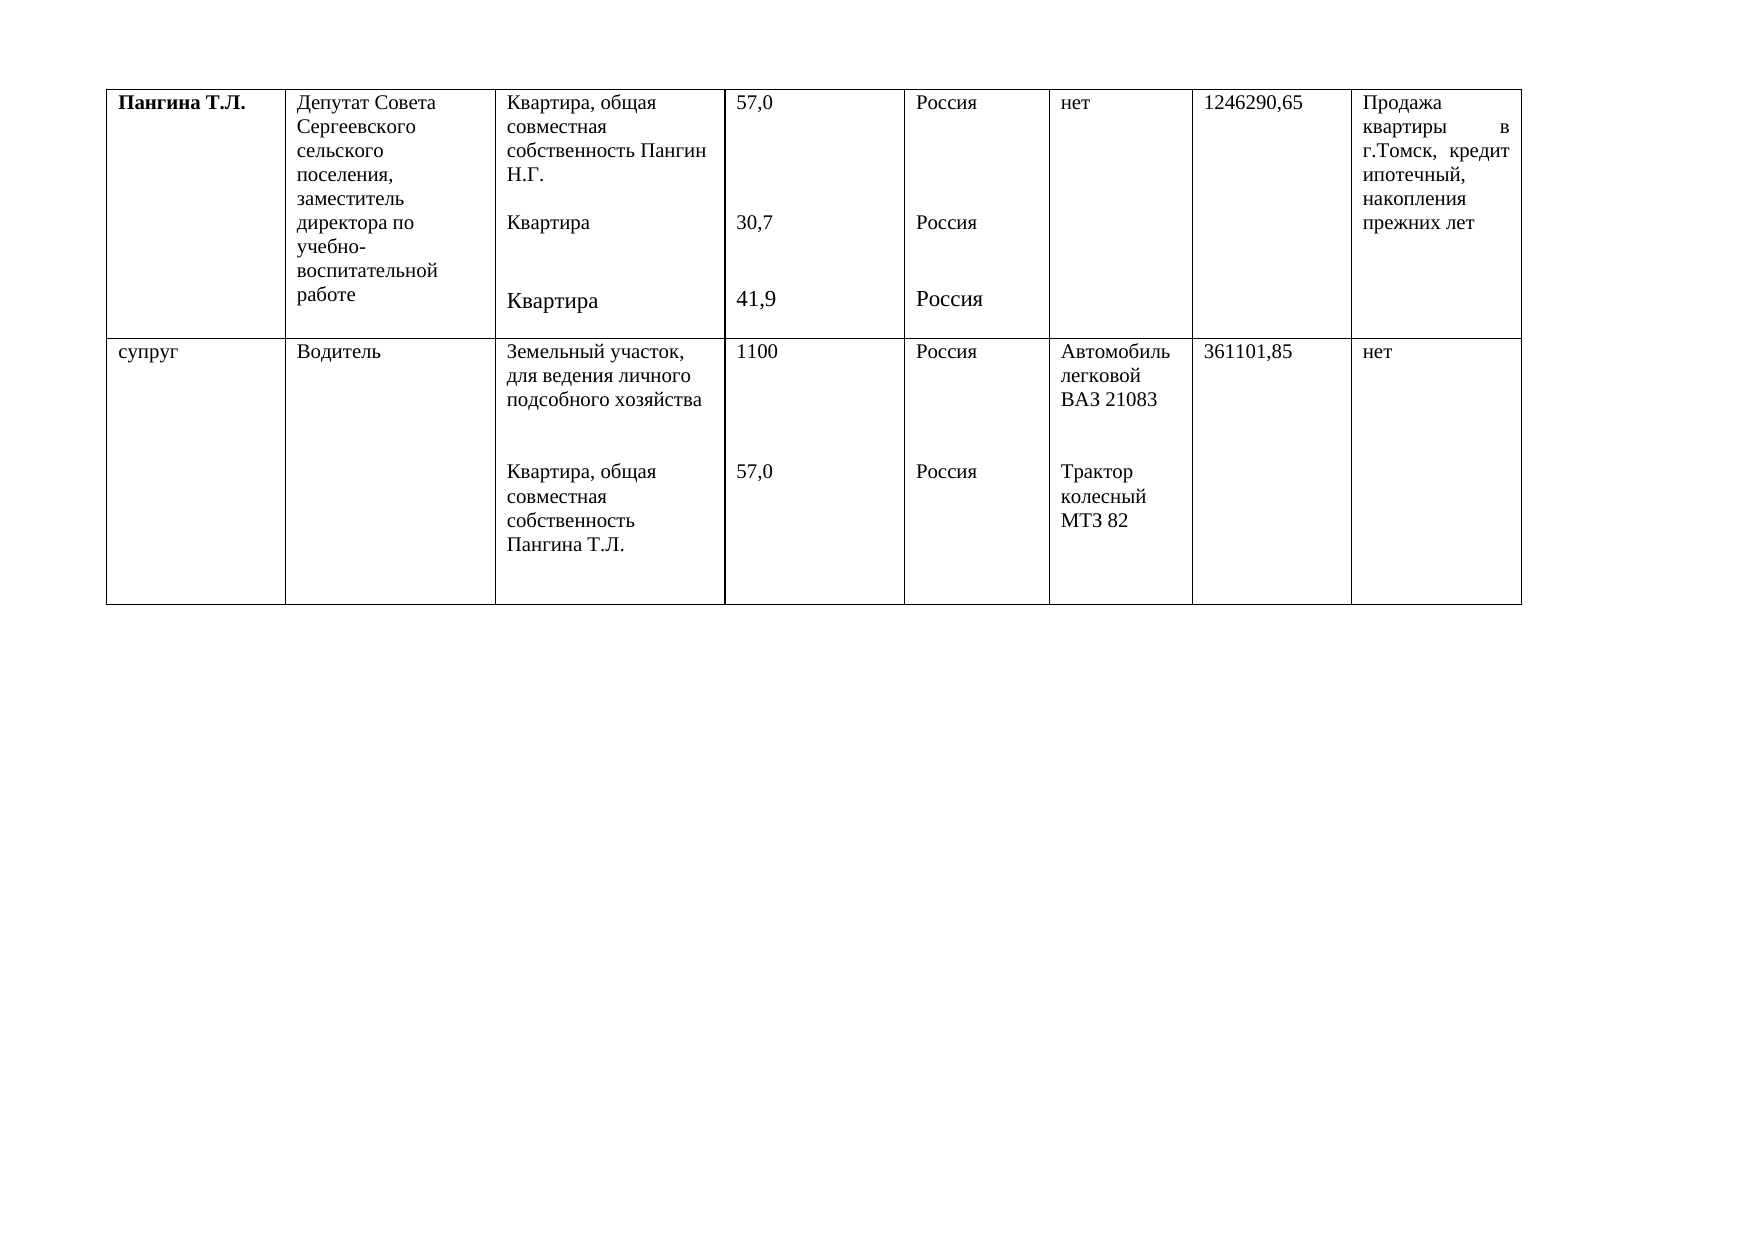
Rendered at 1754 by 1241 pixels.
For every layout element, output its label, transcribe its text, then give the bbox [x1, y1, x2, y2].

table_cell 1100 57,0 [726, 339, 904, 604]
table_cell Водитель [286, 339, 495, 604]
table_cell 361101,85 [1193, 339, 1351, 604]
table_cell Депутат Совета Сергеевского сельского поселения, заместитель директора по учебно-воспитательной работе [286, 90, 495, 338]
table_cell 1246290,65 [1193, 90, 1351, 338]
table_cell 57,0 30,7 41,9 [726, 90, 904, 338]
table_cell Россия Россия Россия [905, 90, 1049, 338]
table_cell супруг [107, 339, 285, 604]
table_cell нет [1352, 339, 1521, 604]
table_cell Земельный участок, для ведения личного подсобного хозяйства Квартира, общая совместная собственность Пангина Т.Л. [496, 339, 724, 604]
table_cell Россия Россия [905, 339, 1049, 604]
table_cell Пангина Т.Л. [107, 90, 285, 338]
table_cell Продажа квартиры в г.Томск, кредит ипотечный, накопления прежних лет [1352, 90, 1521, 338]
table_cell Квартира, общая совместная собственность Пангин Н.Г. Квартира Квартира [496, 90, 724, 338]
table_cell Автомобиль легковой ВАЗ 21083 Трактор колесный МТЗ 82 [1050, 339, 1192, 604]
table_cell нет [1050, 90, 1192, 338]
